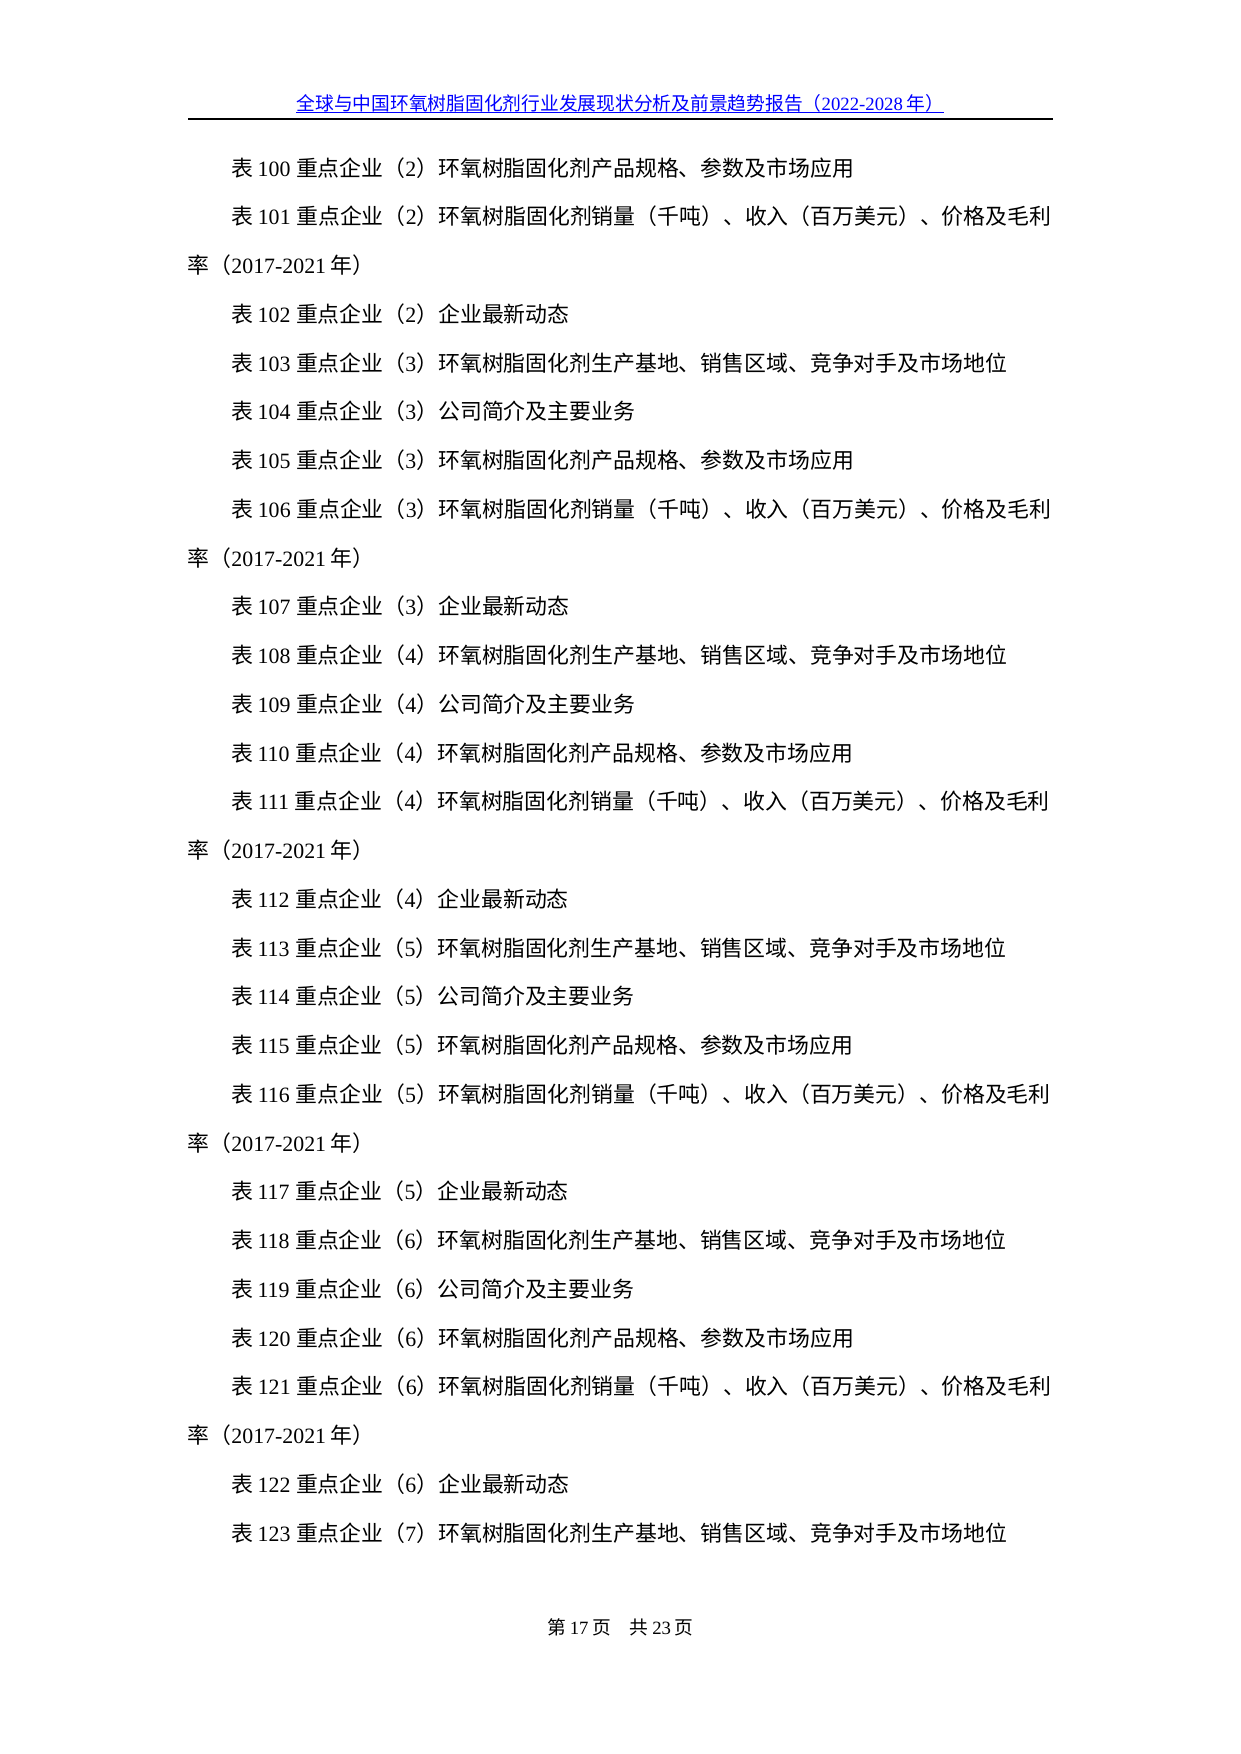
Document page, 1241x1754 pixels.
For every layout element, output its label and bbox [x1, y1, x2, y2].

text [187, 150, 1053, 1548]
